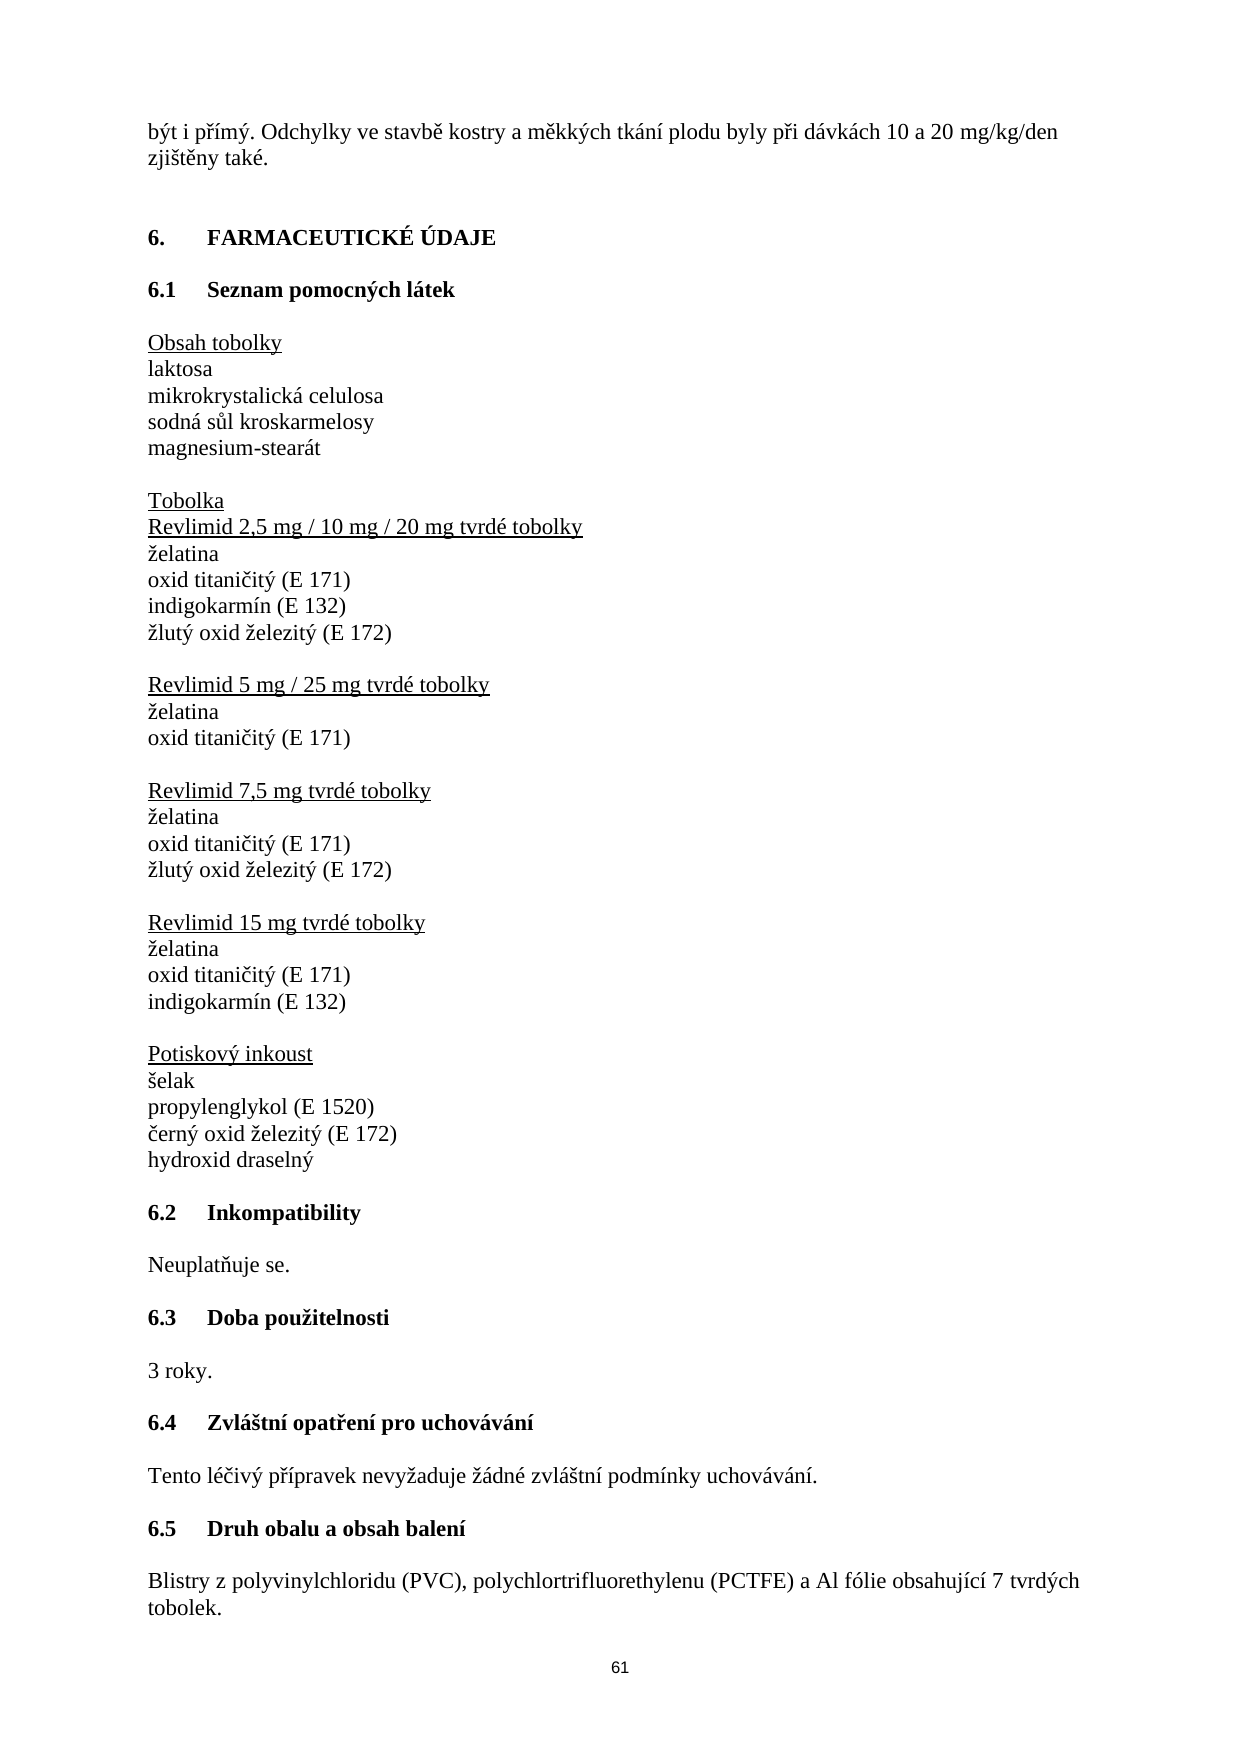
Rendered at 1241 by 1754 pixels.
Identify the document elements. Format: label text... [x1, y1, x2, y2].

text propylenglykol (E 1520) [148, 1093, 1092, 1119]
text sodná sůl kroskarmelosy [148, 408, 1092, 434]
text želatina [148, 698, 1092, 724]
text 6.3 Doba použitelnosti [148, 1304, 1092, 1330]
text laktosa [148, 355, 1092, 382]
text Tento léčivý přípravek nevyžaduje žádné zvláštní podmínky uchovávání. [148, 1462, 1092, 1488]
text želatina [148, 540, 1092, 566]
text hydroxid draselný [148, 1146, 1092, 1172]
text 6. FARMACEUTICKÉ ÚDAJE [148, 223, 1092, 250]
text želatina [148, 935, 1092, 961]
text mikrokrystalická celulosa [148, 382, 1092, 408]
text Revlimid 5 mg / 25 mg tvrdé tobolky [148, 672, 1092, 698]
text žlutý oxid železitý (E 172) [148, 856, 1092, 882]
text žlutý oxid železitý (E 172) [148, 619, 1092, 645]
text Neuplatňuje se. [148, 1251, 1092, 1278]
list Blistry z polyvinylchloridu (PVC), polychlortrifluorethylenu (PCTFE) a Al fólie obsahující 7 tvrdých tobolek. [148, 1568, 1092, 1620]
text černý oxid železitý (E 172) [148, 1119, 1092, 1146]
text oxid titaničitý (E 171) [148, 724, 1092, 751]
text 6.2 Inkompatibility [148, 1199, 1092, 1225]
text želatina [148, 803, 1092, 830]
text 6.5 Druh obalu a obsah balení [148, 1515, 1092, 1541]
text 6.1 Seznam pomocných látek [148, 276, 1092, 303]
text Tobolka [148, 487, 1092, 513]
text Obsah tobolky [148, 329, 1092, 355]
text oxid titaničitý (E 171) [148, 566, 1092, 592]
text Potiskový inkoust [148, 1041, 1092, 1067]
text 3 roky. [148, 1357, 1092, 1383]
text oxid titaničitý (E 171) [148, 830, 1092, 856]
text Revlimid 15 mg tvrdé tobolky [148, 909, 1092, 935]
text indigokarmín (E 132) [148, 592, 1092, 619]
text Revlimid 7,5 mg tvrdé tobolky [148, 777, 1092, 803]
text 6.4 Zvláštní opatření pro uchovávání [148, 1409, 1092, 1436]
text magnesium-stearát [148, 434, 1092, 461]
text Revlimid 2,5 mg / 10 mg / 20 mg tvrdé tobolky [148, 513, 1092, 540]
text oxid titaničitý (E 171) [148, 961, 1092, 988]
text indigokarmín (E 132) [148, 988, 1092, 1014]
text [148, 118, 1092, 171]
text šelak [148, 1067, 1092, 1093]
